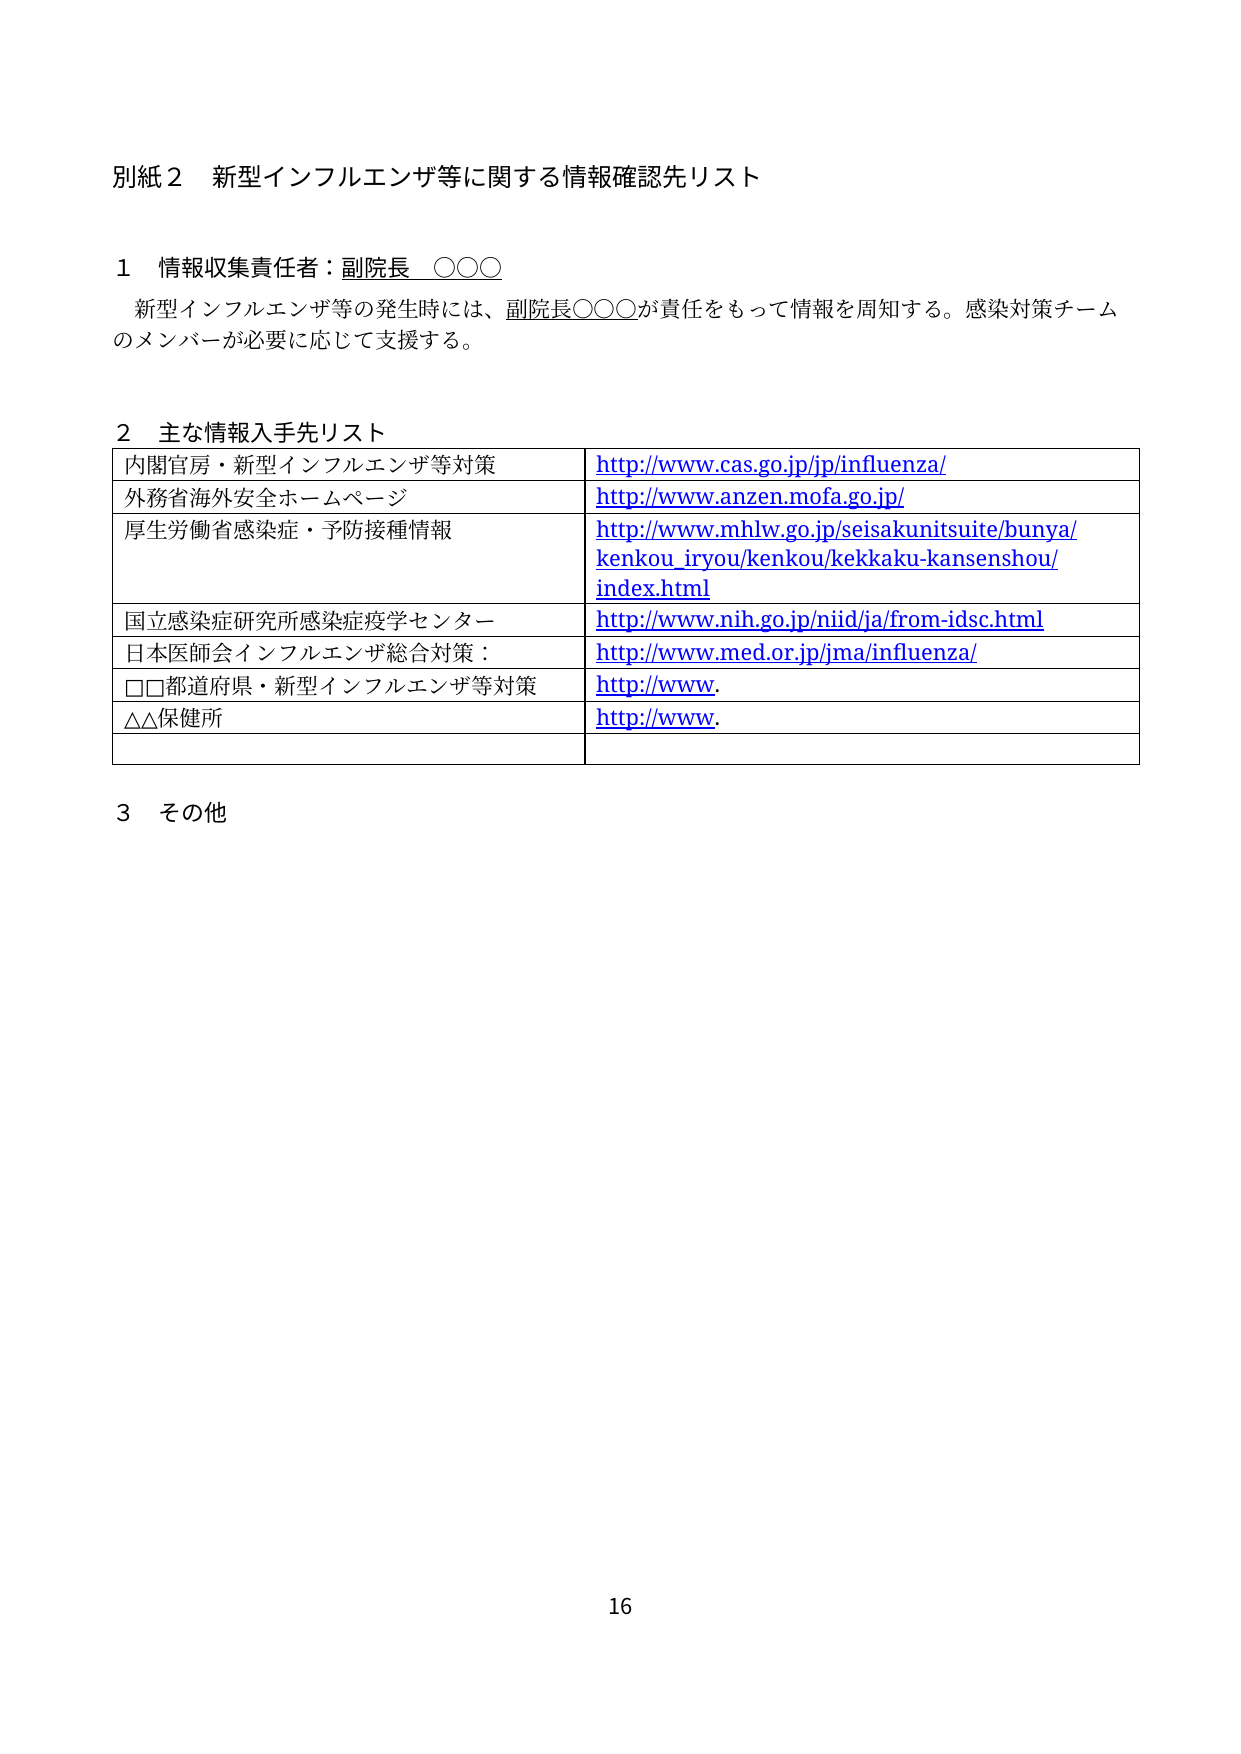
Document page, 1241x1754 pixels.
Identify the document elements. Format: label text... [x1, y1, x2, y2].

text 新型インフルエンザ等の発生時には、副院長○○○が責任をもって情報を周知する。感染対策チームのメンバーが必要に応じて支援する。 [112, 292, 1128, 355]
table_cell [113, 734, 584, 764]
table_cell http://www.med.or.jp/jma/influenza/ [586, 637, 1139, 668]
subtitle １ 情報収集責任者：副院長 ○○○ [112, 248, 1128, 286]
table_cell http://www.mhlw.go.jp/seisakunitsuite/bunya/kenkou_iryou/kenkou/kekkaku-kansenshou/index.html [586, 514, 1139, 603]
table_header http://www.cas.go.jp/jp/influenza/ [586, 449, 1139, 480]
table_header 内閣官房・新型インフルエンザ等対策 [113, 449, 584, 480]
subtitle 別紙２ 新型インフルエンザ等に関する情報確認先リスト [112, 157, 1128, 193]
table_cell 国立感染症研究所感染症疫学センター [113, 604, 584, 636]
table_cell http://www.anzen.mofa.go.jp/ [586, 481, 1139, 513]
table_cell 日本医師会インフルエンザ総合対策： [113, 637, 584, 668]
table_cell 外務省海外安全ホームページ [113, 481, 584, 513]
table_cell △△保健所 [113, 702, 584, 733]
table_cell □□都道府県・新型インフルエンザ等対策 [113, 669, 584, 701]
table_cell http://www. [586, 669, 1139, 701]
table_cell [586, 734, 1139, 764]
table_cell http://www.nih.go.jp/niid/ja/from-idsc.html [586, 604, 1139, 636]
table_cell 厚生労働省感染症・予防接種情報 [113, 514, 584, 603]
subtitle ３ その他 [112, 795, 1128, 828]
subtitle ２ 主な情報入手先リスト [112, 414, 1128, 448]
table_cell http://www. [586, 702, 1139, 733]
